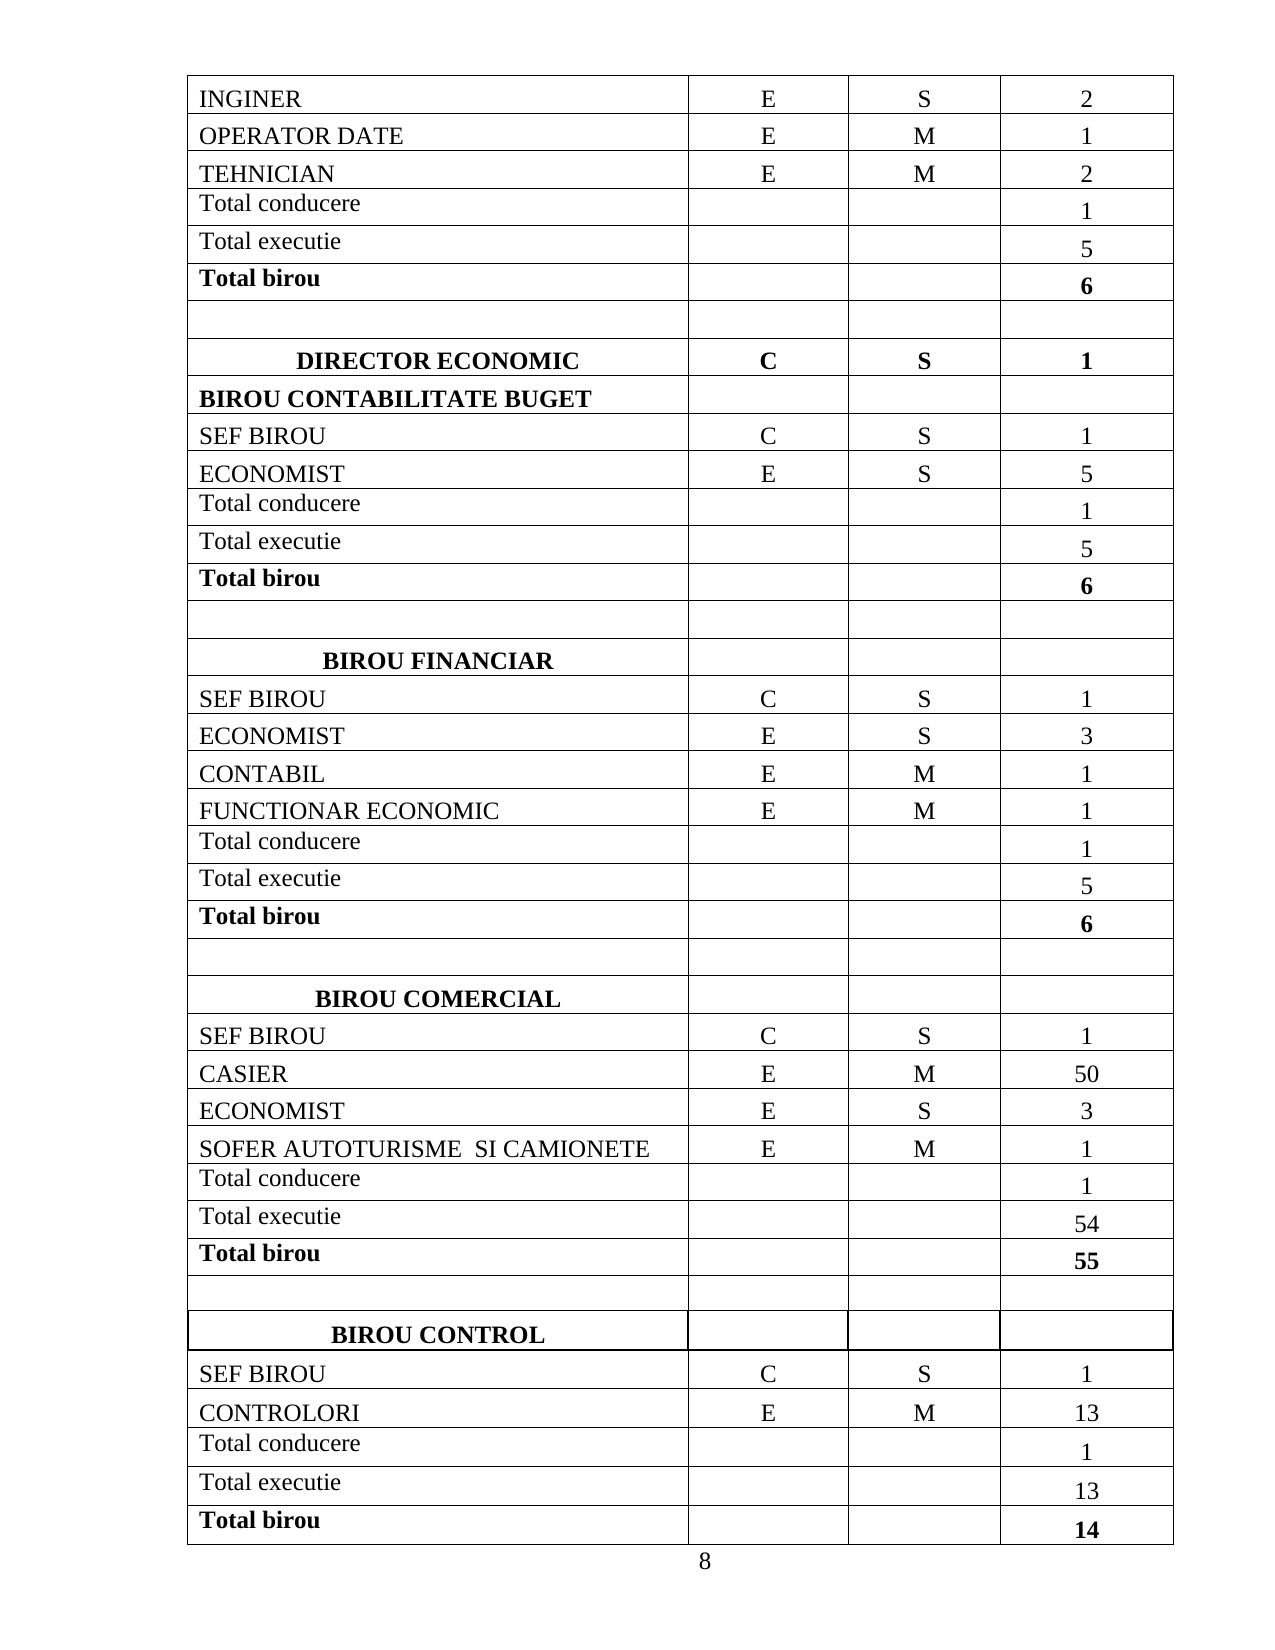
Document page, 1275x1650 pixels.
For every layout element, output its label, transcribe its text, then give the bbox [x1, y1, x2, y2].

table_cell [849, 864, 1000, 900]
table_cell Total executie [188, 226, 688, 262]
table_cell [689, 301, 848, 337]
table_cell FUNCTIONAR ECONOMIC [188, 789, 688, 825]
table_cell 3 [1001, 714, 1173, 750]
table_cell [188, 1276, 688, 1310]
table_cell [188, 601, 688, 637]
table_cell [1001, 639, 1173, 675]
table_cell E [689, 751, 848, 787]
table_cell INGINER [188, 76, 688, 112]
table_cell [849, 376, 1000, 412]
table_cell 5 [1001, 451, 1173, 487]
table_cell 1 [1001, 414, 1173, 450]
table_cell E [689, 789, 848, 825]
table_cell C [689, 1351, 848, 1388]
table_cell M [849, 751, 1000, 787]
table_cell E [689, 151, 848, 187]
table_cell E [689, 114, 848, 150]
table_cell M [849, 1126, 1000, 1162]
table_cell 6 [1001, 264, 1173, 300]
table_cell [689, 226, 848, 262]
table_cell C [689, 1014, 848, 1050]
table_cell ECONOMIST [188, 451, 688, 487]
table_cell 6 [1001, 564, 1173, 600]
table_cell S [849, 414, 1000, 450]
table_cell M [849, 114, 1000, 150]
table_cell [689, 1201, 848, 1237]
table_cell 50 [1001, 1051, 1173, 1087]
table_cell [849, 526, 1000, 562]
table_cell TEHNICIAN [188, 151, 688, 187]
table_cell [689, 189, 848, 225]
table_cell 5 [1001, 226, 1173, 262]
table_cell [849, 1201, 1000, 1237]
table_cell [689, 939, 848, 975]
table_cell [849, 901, 1000, 937]
table_cell [689, 1164, 848, 1200]
table_cell Total birou [188, 264, 688, 300]
table_cell [689, 1276, 848, 1310]
table_cell 1 [1001, 1164, 1173, 1200]
table_cell [849, 1428, 1000, 1466]
table_cell S [849, 714, 1000, 750]
table_cell Total conducere [188, 1164, 688, 1200]
table_cell 1 [1001, 751, 1173, 787]
table_cell 14 [1001, 1506, 1173, 1543]
table_cell [849, 489, 1000, 525]
table_cell Total birou [188, 1506, 688, 1543]
table_cell M [849, 1389, 1000, 1427]
table_cell S [849, 339, 1000, 375]
table_cell 1 [1001, 189, 1173, 225]
table_cell C [689, 676, 848, 712]
table_cell 1 [1001, 826, 1173, 862]
table_cell [849, 226, 1000, 262]
table_cell [1001, 601, 1173, 637]
table_cell [689, 864, 848, 900]
table_cell [689, 564, 848, 600]
table_cell 1 [1001, 676, 1173, 712]
table_cell ECONOMIST [188, 1089, 688, 1125]
table_cell 1 [1001, 489, 1173, 525]
table_cell Total conducere [188, 1428, 688, 1466]
table_cell [1001, 1276, 1173, 1310]
table_cell [689, 826, 848, 862]
table_cell 13 [1001, 1467, 1173, 1504]
table_cell [1001, 1311, 1172, 1349]
table_cell [188, 939, 688, 975]
table_cell S [849, 451, 1000, 487]
table_cell [849, 601, 1000, 637]
table_cell CONTROLORI [188, 1389, 688, 1427]
table_cell S [849, 1089, 1000, 1125]
table_cell ECONOMIST [188, 714, 688, 750]
table_cell [849, 1506, 1000, 1543]
table_cell [689, 1311, 847, 1349]
table_cell [1001, 301, 1173, 337]
table_cell SEF BIROU [188, 1351, 688, 1388]
table_cell [689, 526, 848, 562]
table_cell [689, 1467, 848, 1504]
table_cell E [689, 714, 848, 750]
table_cell SOFER AUTOTURISME SI CAMIONETE [188, 1126, 688, 1162]
table_cell C [689, 414, 848, 450]
table_cell 1 [1001, 789, 1173, 825]
table_cell 1 [1001, 339, 1173, 375]
table_cell [689, 976, 848, 1012]
table_cell M [849, 151, 1000, 187]
table_cell Total conducere [188, 826, 688, 862]
table_cell Total executie [188, 864, 688, 900]
table_cell E [689, 1126, 848, 1162]
table_cell E [689, 1051, 848, 1087]
table_cell BIROU CONTABILITATE BUGET [188, 376, 688, 412]
table_cell SEF BIROU [188, 676, 688, 712]
table_cell CONTABIL [188, 751, 688, 787]
table_cell M [849, 1051, 1000, 1087]
table_cell [1001, 939, 1173, 975]
table_cell M [849, 789, 1000, 825]
table_cell [849, 1467, 1000, 1504]
table_cell 1 [1001, 1428, 1173, 1466]
table_cell 2 [1001, 76, 1173, 112]
table_cell [689, 601, 848, 637]
table_cell [689, 264, 848, 300]
table_cell SEF BIROU [188, 1014, 688, 1050]
table_cell [689, 901, 848, 937]
table_cell 1 [1001, 1014, 1173, 1050]
table_cell [849, 1311, 999, 1349]
table_cell [1001, 976, 1173, 1012]
table_cell [849, 1276, 1000, 1310]
table_cell 3 [1001, 1089, 1173, 1125]
table_cell S [849, 1014, 1000, 1050]
table_cell [849, 639, 1000, 675]
table_cell [849, 301, 1000, 337]
table_cell E [689, 1389, 848, 1427]
table_cell 5 [1001, 526, 1173, 562]
table_cell BIROU CONTROL [189, 1311, 687, 1349]
table_cell Total birou [188, 1239, 688, 1275]
table_cell Total executie [188, 1467, 688, 1504]
table_cell Total birou [188, 901, 688, 937]
table_cell 1 [1001, 114, 1173, 150]
table_cell [689, 639, 848, 675]
table_cell [849, 939, 1000, 975]
table_cell Total executie [188, 1201, 688, 1237]
table_cell Total birou [188, 564, 688, 600]
table_cell [849, 826, 1000, 862]
table_cell 6 [1001, 901, 1173, 937]
table_cell Total conducere [188, 189, 688, 225]
table_cell [689, 376, 848, 412]
table_cell [849, 264, 1000, 300]
table_cell [849, 189, 1000, 225]
table_cell C [689, 339, 848, 375]
table_cell 5 [1001, 864, 1173, 900]
table_cell BIROU COMERCIAL [188, 976, 688, 1012]
table_cell [188, 301, 688, 337]
table_cell S [849, 676, 1000, 712]
table_cell E [689, 76, 848, 112]
table_cell [689, 1428, 848, 1466]
table_cell 2 [1001, 151, 1173, 187]
table_cell SEF BIROU [188, 414, 688, 450]
table_cell [689, 1506, 848, 1543]
table_cell Total conducere [188, 489, 688, 525]
table_cell E [689, 451, 848, 487]
table_cell [849, 976, 1000, 1012]
table_cell DIRECTOR ECONOMIC [188, 339, 688, 375]
table_cell OPERATOR DATE [188, 114, 688, 150]
table_cell [849, 1239, 1000, 1275]
table_cell 13 [1001, 1389, 1173, 1427]
table_cell [689, 489, 848, 525]
table_cell [689, 1239, 848, 1275]
table_cell CASIER [188, 1051, 688, 1087]
table_cell [849, 564, 1000, 600]
table_cell Total executie [188, 526, 688, 562]
table_cell [1001, 376, 1173, 412]
table_cell S [849, 1351, 1000, 1388]
table_cell S [849, 76, 1000, 112]
table_cell 55 [1001, 1239, 1173, 1275]
table_cell 1 [1001, 1126, 1173, 1162]
table_cell BIROU FINANCIAR [188, 639, 688, 675]
table_cell 1 [1001, 1351, 1173, 1388]
table_cell 54 [1001, 1201, 1173, 1237]
table_cell E [689, 1089, 848, 1125]
table_cell [849, 1164, 1000, 1200]
